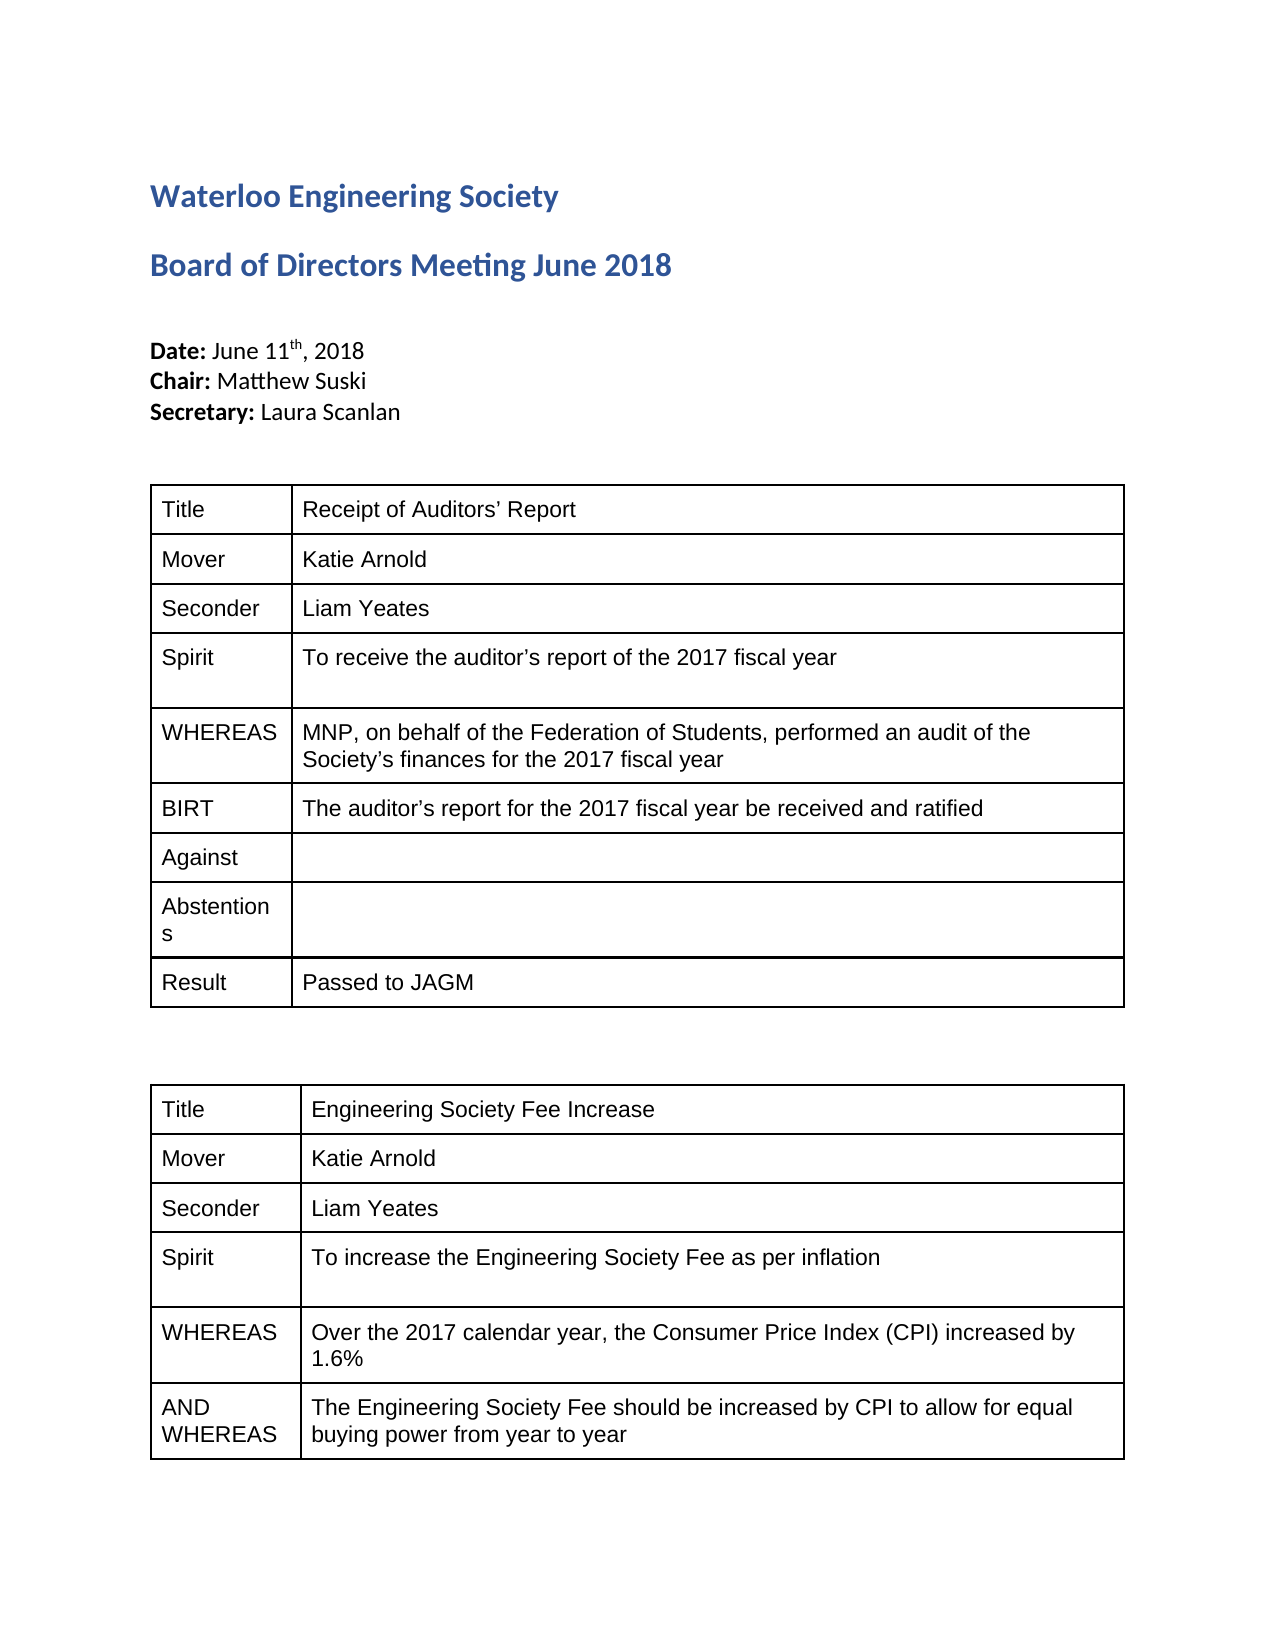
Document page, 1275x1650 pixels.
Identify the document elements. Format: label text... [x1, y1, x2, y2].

table_cell The auditor’s report for the 2017 fiscal year be received and ratified [293, 784, 1123, 832]
table_cell WHEREAS [152, 1308, 300, 1382]
table_cell The Engineering Society Fee should be increased by CPI to allow for equal buying power from year to year [302, 1384, 1123, 1457]
table_cell Spirit [152, 634, 291, 707]
table_cell Katie Arnold [293, 535, 1123, 582]
table_cell Against [152, 834, 291, 881]
table_cell To increase the Engineering Society Fee as per inflation [302, 1233, 1123, 1306]
table_header Receipt of Auditors’ Report [293, 486, 1123, 533]
text Secretary: Laura Scanlan [150, 396, 1125, 426]
table_cell WHEREAS [152, 709, 291, 782]
table_cell Mover [152, 1135, 300, 1182]
table_cell Liam Yeates [293, 585, 1123, 632]
table_cell MNP, on behalf of the Federation of Students, performed an audit of the Society’s finances for the 2017 fiscal year [293, 709, 1123, 782]
table_cell Result [152, 959, 291, 1006]
table_header Title [152, 1086, 300, 1133]
table_cell Over the 2017 calendar year, the Consumer Price Index (CPI) increased by 1.6% [302, 1308, 1123, 1382]
table_cell Spirit [152, 1233, 300, 1306]
text Chair: Matthew Suski [150, 365, 1125, 396]
subtitle Waterloo Engineering Society [150, 175, 1125, 216]
text Date: June 11th, 2018 [150, 335, 1125, 365]
table_cell AND WHEREAS [152, 1384, 300, 1457]
table_cell Passed to JAGM [293, 959, 1123, 1006]
table_cell Liam Yeates [302, 1184, 1123, 1231]
subtitle Board of Directors Meeting June 2018 [150, 244, 1125, 285]
table_cell [293, 883, 1123, 956]
table_cell Abstentions [152, 883, 291, 956]
table_cell [293, 834, 1123, 881]
table_header Engineering Society Fee Increase [302, 1086, 1123, 1133]
table_header Title [152, 486, 291, 533]
table_cell Seconder [152, 1184, 300, 1231]
table_cell To receive the auditor’s report of the 2017 fiscal year [293, 634, 1123, 707]
table_cell Katie Arnold [302, 1135, 1123, 1182]
table_cell Mover [152, 535, 291, 582]
table_cell Seconder [152, 585, 291, 632]
table_cell BIRT [152, 784, 291, 832]
